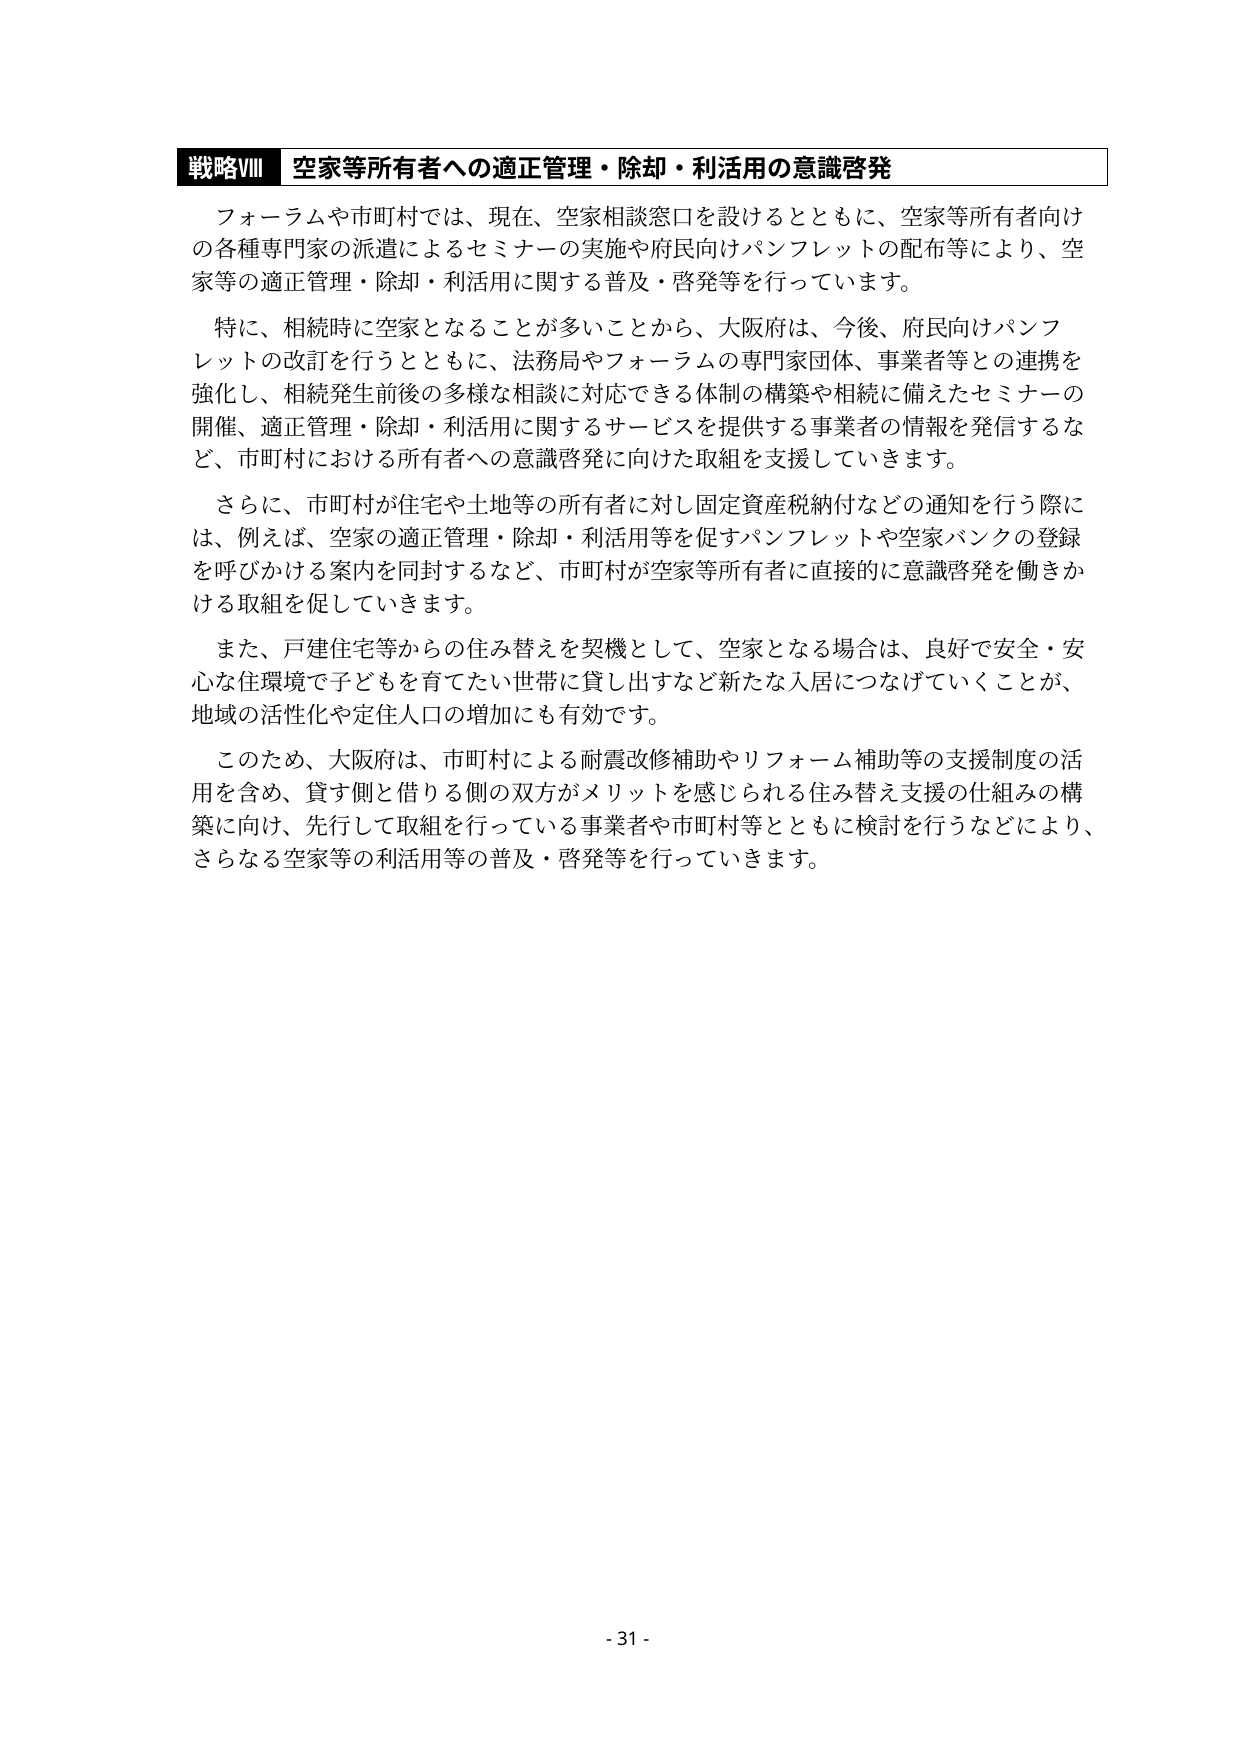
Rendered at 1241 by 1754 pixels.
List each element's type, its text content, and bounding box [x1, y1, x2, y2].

text さらに、市町村が住宅や土地等の所有者に対し固定資産税納付などの通知を行う際には、例えば、空家の適正管理・除却・利活用等を促すパンフレットや空家バンクの登録を呼びかける案内を同封するなど、市町村が空家等所有者に直接的に意識啓発を働きかける取組を促していきます。 [191, 487, 1101, 618]
text フォーラムや市町村では、現在、空家相談窓口を設けるとともに、空家等所有者向けの各種専門家の派遣によるセミナーの実施や府民向けパンフレットの配布等により、空家等の適正管理・除却・利活用に関する普及・啓発等を行っています。 [191, 198, 1101, 297]
text 特に、相続時に空家となることが多いことから、大阪府は、今後、府民向けパンフレットの改訂を行うとともに、法務局やフォーラムの専門家団体、事業者等との連携を強化し、相続発生前後の多様な相談に対応できる体制の構築や相続に備えたセミナーの開催、適正管理・除却・利活用に関するサービスを提供する事業者の情報を発信するなど、市町村における所有者への意識啓発に向けた取組を支援していきます。 [191, 310, 1101, 474]
text また、戸建住宅等からの住み替えを契機として、空家となる場合は、良好で安全・安心な住環境で子どもを育てたい世帯に貸し出すなど新たな入居につなげていくことが、地域の活性化や定住人口の増加にも有効です。 [191, 631, 1101, 730]
text このため、大阪府は、市町村による耐震改修補助やリフォーム補助等の支援制度の活用を含め、貸す側と借りる側の双方がメリットを感じられる住み替え支援の仕組みの構築に向け、先行して取組を行っている事業者や市町村等とともに検討を行うなどにより、さらなる空家等の利活用等の普及・啓発等を行っていきます。 [191, 742, 1101, 874]
table_header 戦略Ⅷ [178, 149, 280, 185]
table_header 空家等所有者への適正管理・除却・利活用の意識啓発 [281, 149, 1107, 185]
